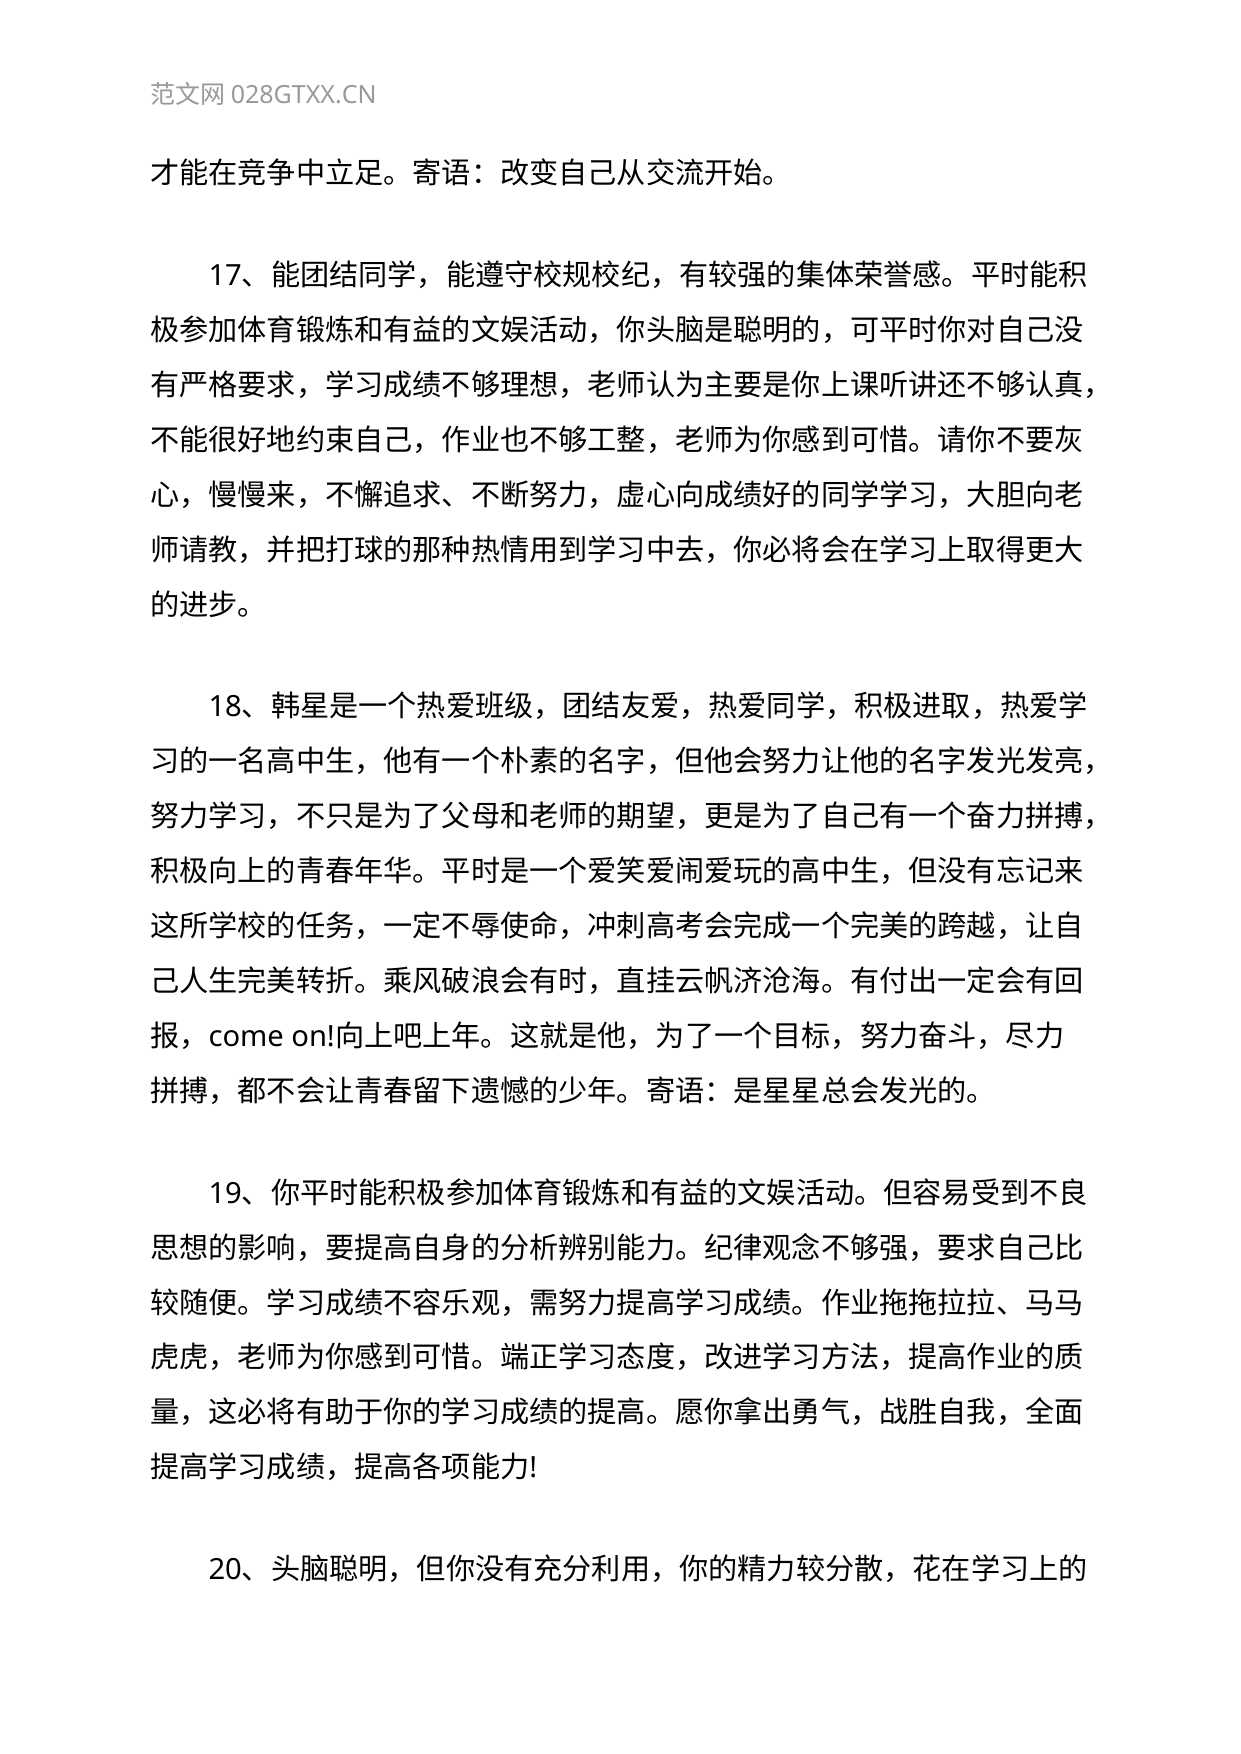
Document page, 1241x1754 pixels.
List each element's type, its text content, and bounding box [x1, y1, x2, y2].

text 18、韩星是一个热爱班级，团结友爱，热爱同学，积极进取，热爱学习的一名高中生，他有一个朴素的名字，但他会努力让他的名字发光发亮，努力学习，不只是为了父母和老师的期望，更是为了自己有一个奋力拼搏，积极向上的青春年华。平时是一个爱笑爱闹爱玩的高中生，但没有忘记来这所学校的任务，一定不辱使命，冲刺高考会完成一个完美的跨越，让自己人生完美转折。乘风破浪会有时，直挂云帆济沧海。有付出一定会有回报，come on!向上吧上年。这就是他，为了一个目标，努力奋斗，尽力拼搏，都不会让青春留下遗憾的少年。寄语：是星星总会发光的。 [150, 683, 1090, 1110]
text 19、你平时能积极参加体育锻炼和有益的文娱活动。但容易受到不良思想的影响，要提高自身的分析辨别能力。纪律观念不够强，要求自己比较随便。学习成绩不容乐观，需努力提高学习成绩。作业拖拖拉拉、马马虎虎，老师为你感到可惜。端正学习态度，改进学习方法，提高作业的质量，这必将有助于你的学习成绩的提高。愿你拿出勇气，战胜自我，全面提高学习成绩，提高各项能力! [150, 1169, 1090, 1486]
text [150, 150, 1090, 192]
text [150, 1546, 1090, 1588]
text 17、能团结同学，能遵守校规校纪，有较强的集体荣誉感。平时能积极参加体育锻炼和有益的文娱活动，你头脑是聪明的，可平时你对自己没有严格要求，学习成绩不够理想，老师认为主要是你上课听讲还不够认真，不能很好地约束自己，作业也不够工整，老师为你感到可惜。请你不要灰心，慢慢来，不懈追求、不断努力，虚心向成绩好的同学学习，大胆向老师请教，并把打球的那种热情用到学习中去，你必将会在学习上取得更大的进步。 [150, 252, 1090, 623]
